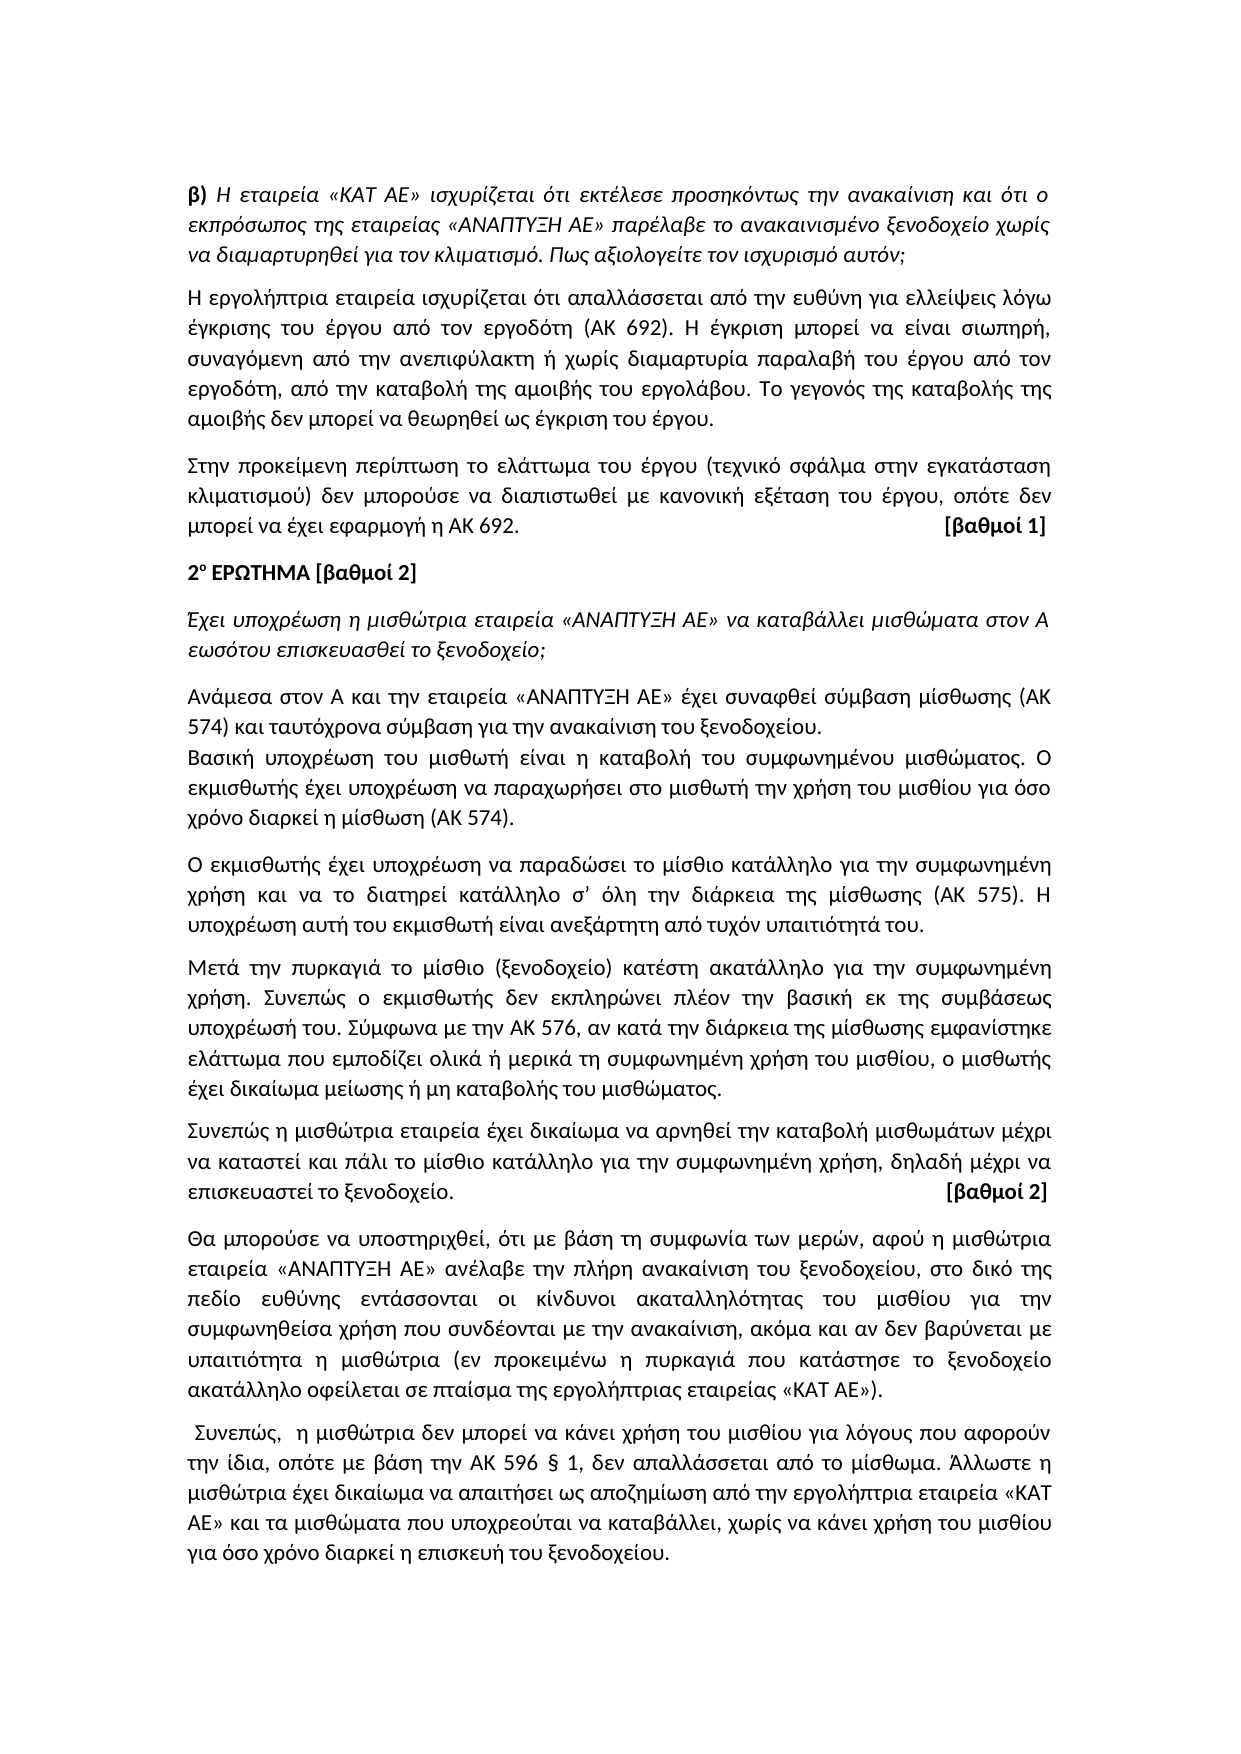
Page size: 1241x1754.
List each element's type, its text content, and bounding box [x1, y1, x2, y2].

text Ανάμεσα στον Α και την εταιρεία «ΑΝΑΠΤΥΞΗ ΑΕ» έχει συναφθεί σύμβαση μίσθωσης (ΑΚ 574) και ταυτόχρονα σύμβαση για την ανακαίνιση του ξενοδοχείου. [187, 682, 1053, 741]
text Μετά την πυρκαγιά το μίσθιο (ξενοδοχείο) κατέστη ακατάλληλο για την συμφωνημένη χρήση. Συνεπώς ο εκμισθωτής δεν εκπληρώνει πλέον την βασική εκ της συμβάσεως υποχρέωσή του. Σύμφωνα με την ΑΚ 576, αν κατά την διάρκεια της μίσθωσης εμφανίστηκε ελάττωμα που εμποδίζει ολικά ή μερικά τη συμφωνημένη χρήση του μισθίου, ο μισθωτής έχει δικαίωμα μείωσης ή μη καταβολής του μισθώματος. [187, 953, 1053, 1102]
text Συνεπώς η μισθώτρια εταιρεία έχει δικαίωμα να αρνηθεί την καταβολή μισθωμάτων μέχρι να καταστεί και πάλι το μίσθιο κατάλληλο για την συμφωνημένη χρήση, δηλαδή μέχρι να επισκευαστεί το ξενοδοχείο. [βαθμοί 2] [187, 1117, 1053, 1205]
text Έχει υποχρέωση η μισθώτρια εταιρεία «ΑΝΑΠΤΥΞΗ ΑΕ» να καταβάλλει μισθώματα στον Α εωσότου επισκευασθεί το ξενοδοχείο; [187, 605, 1053, 663]
text Συνεπώς, η μισθώτρια δεν μπορεί να κάνει χρήση του μισθίου για λόγους που αφορούν την ίδια, οπότε με βάση την ΑΚ 596 § 1, δεν απαλλάσσεται από το μίσθωμα. Άλλωστε η μισθώτρια έχει δικαίωμα να απαιτήσει ως αποζημίωση από την εργολήπτρια εταιρεία «ΚΑΤ ΑΕ» και τα μισθώματα που υποχρεούται να καταβάλλει, χωρίς να κάνει χρήση του μισθίου για όσο χρόνο διαρκεί η επισκευή του ξενοδοχείου. [187, 1418, 1053, 1567]
text Στην προκείμενη περίπτωση το ελάττωμα του έργου (τεχνικό σφάλμα στην εγκατάσταση κλιματισμού) δεν μπορούσε να διαπιστωθεί με κανονική εξέταση του έργου, οπότε δεν μπορεί να έχει εφαρμογή η ΑΚ 692. [βαθμοί 1] [187, 451, 1053, 539]
text Ο εκμισθωτής έχει υποχρέωση να παραδώσει το μίσθιο κατάλληλο για την συμφωνημένη χρήση και να το διατηρεί κατάλληλο σ’ όλη την διάρκεια της μίσθωσης (ΑΚ 575). Η υποχρέωση αυτή του εκμισθωτή είναι ανεξάρτητη από τυχόν υπαιτιότητά του. [187, 850, 1053, 938]
text Βασική υποχρέωση του μισθωτή είναι η καταβολή του συμφωνημένου μισθώματος. Ο εκμισθωτής έχει υποχρέωση να παραχωρήσει στο μισθωτή την χρήση του μισθίου για όσο χρόνο διαρκεί η μίσθωση (ΑΚ 574). [187, 743, 1053, 831]
text Η εργολήπτρια εταιρεία ισχυρίζεται ότι απαλλάσσεται από την ευθύνη για ελλείψεις λόγω έγκρισης του έργου από τον εργοδότη (ΑΚ 692). Η έγκριση μπορεί να είναι σιωπηρή, συναγόμενη από την ανεπιφύλακτη ή χωρίς διαμαρτυρία παραλαβή του έργου από τον εργοδότη, από την καταβολή της αμοιβής του εργολάβου. Το γεγονός της καταβολής της αμοιβής δεν μπορεί να θεωρηθεί ως έγκριση του έργου. [187, 283, 1053, 432]
text 2ο ΕΡΩΤΗΜΑ [βαθμοί 2] [187, 558, 1053, 586]
text β) Η εταιρεία «ΚΑΤ ΑΕ» ισχυρίζεται ότι εκτέλεσε προσηκόντως την ανακαίνιση και ότι ο εκπρόσωπος της εταιρείας «ΑΝΑΠΤΥΞΗ ΑΕ» παρέλαβε το ανακαινισμένο ξενοδοχείο χωρίς να διαμαρτυρηθεί για τον κλιματισμό. Πως αξιολογείτε τον ισχυρισμό αυτόν; [187, 180, 1053, 269]
text Θα μπορούσε να υποστηριχθεί, ότι με βάση τη συμφωνία των μερών, αφού η μισθώτρια εταιρεία «ΑΝΑΠΤΥΞΗ ΑΕ» ανέλαβε την πλήρη ανακαίνιση του ξενοδοχείου, στο δικό της πεδίο ευθύνης εντάσσονται οι κίνδυνοι ακαταλληλότητας του μισθίου για την συμφωνηθείσα χρήση που συνδέονται με την ανακαίνιση, ακόμα και αν δεν βαρύνεται με υπαιτιότητα η μισθώτρια (εν προκειμένω η πυρκαγιά που κατάστησε το ξενοδοχείο ακατάλληλο οφείλεται σε πταίσμα της εργολήπτριας εταιρείας «ΚΑΤ ΑΕ»). [187, 1224, 1053, 1403]
